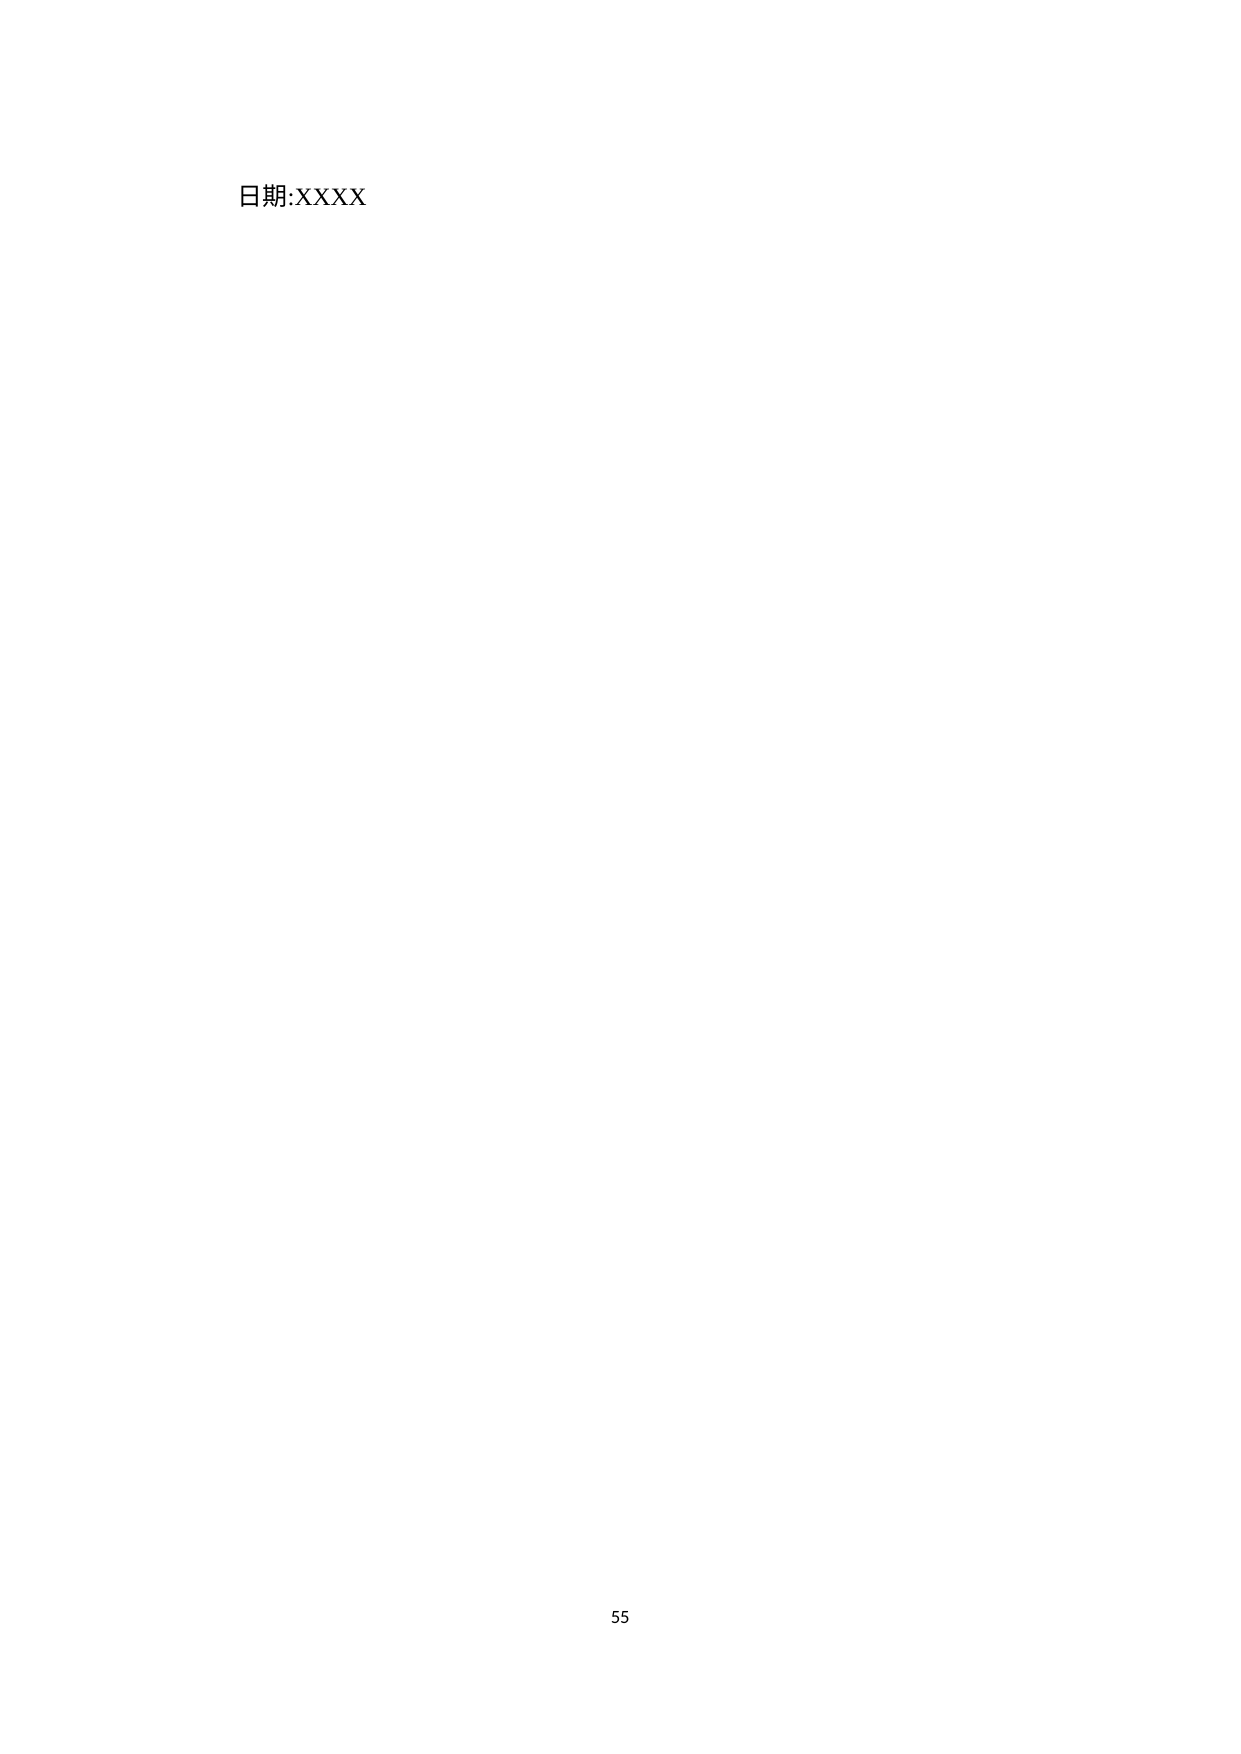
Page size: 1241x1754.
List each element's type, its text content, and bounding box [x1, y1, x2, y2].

text 日期:XXXX [187, 162, 1053, 227]
